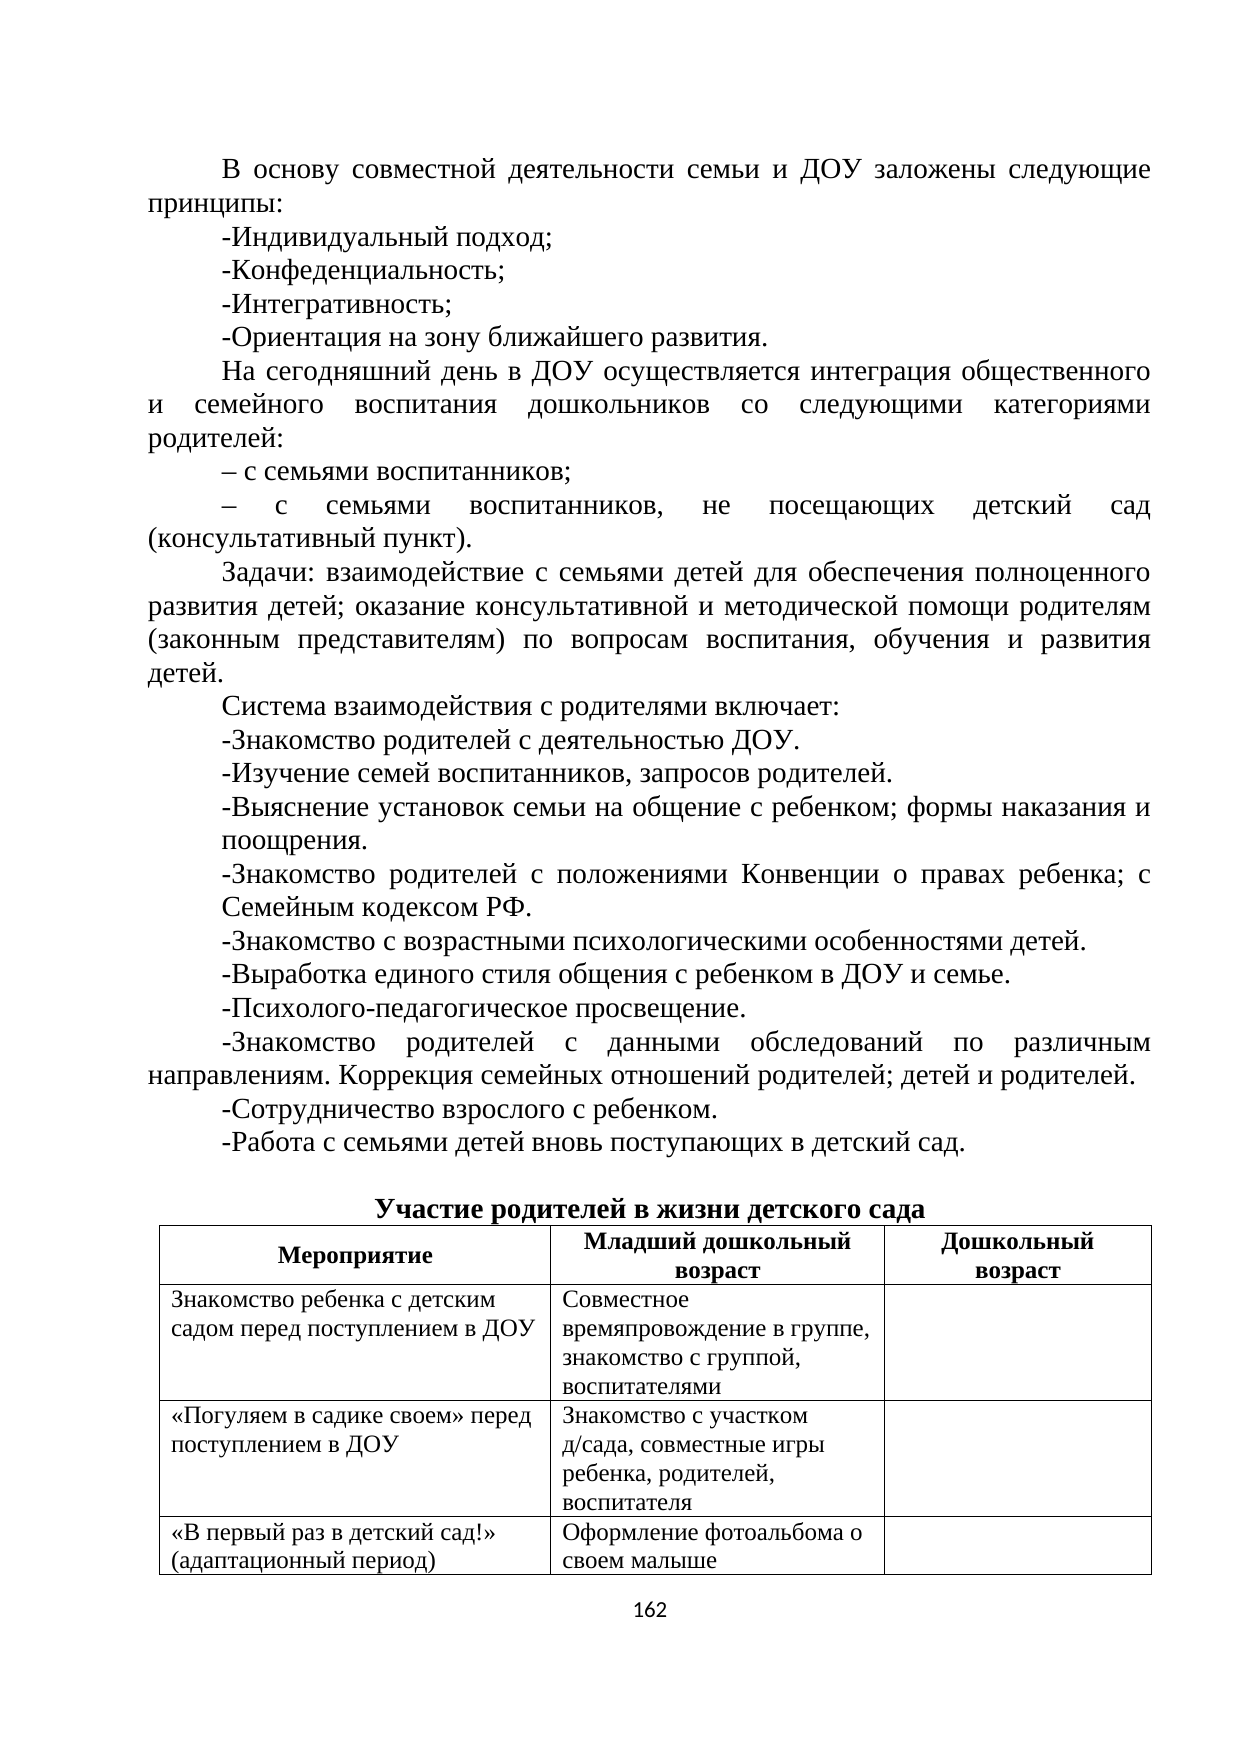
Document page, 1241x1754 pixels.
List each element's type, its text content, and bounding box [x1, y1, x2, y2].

text -Психолого-педагогическое просвещение. [148, 990, 1152, 1024]
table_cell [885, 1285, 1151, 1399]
text -Интегративность; [148, 286, 1152, 319]
text Задачи: взаимодействие с семьями детей для обеспечения полноценного развития детей; оказание консультативной и методической помощи родителям (законным представителям) по вопросам воспитания, обучения и развития детей. [148, 554, 1152, 688]
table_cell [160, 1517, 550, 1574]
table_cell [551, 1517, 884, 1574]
text – с семьями воспитанников, не посещающих детский сад (консультативный пункт). [148, 487, 1152, 554]
text -Работа с семьями детей вновь поступающих в детский сад. [221, 1124, 1152, 1158]
text -Выяснение установок семьи на общение с ребенком; формы наказания и поощрения. [221, 789, 1152, 856]
text -Знакомство родителей с данными обследований по различным направлениям. Коррекция семейных отношений родителей; детей и родителей. [148, 1024, 1152, 1091]
text – с семьями воспитанников; [148, 453, 1152, 487]
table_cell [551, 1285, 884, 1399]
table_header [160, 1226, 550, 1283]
text -Знакомство с возрастными психологическими особенностями детей. [148, 923, 1152, 957]
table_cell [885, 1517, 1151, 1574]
text -Изучение семей воспитанников, запросов родителей. [148, 755, 1152, 789]
text -Знакомство родителей с положениями Конвенции о правах ребенка; с Семейным кодексом РФ. [221, 856, 1152, 923]
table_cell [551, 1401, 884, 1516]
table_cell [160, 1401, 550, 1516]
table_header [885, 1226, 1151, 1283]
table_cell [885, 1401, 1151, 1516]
text -Индивидуальный подход; [148, 219, 1152, 252]
text -Сотрудничество взрослого с ребенком. [221, 1091, 1152, 1124]
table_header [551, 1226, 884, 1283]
text -Ориентация на зону ближайшего развития. [148, 319, 1152, 353]
text В основу совместной деятельности семьи и ДОУ заложены следующие принципы: [148, 152, 1152, 219]
text На сегодняшний день в ДОУ осуществляется интеграция общественного и семейного воспитания дошкольников со следующими категориями родителей: [148, 353, 1152, 453]
text Участие родителей в жизни детского сада [148, 1191, 1152, 1225]
text -Выработка единого стиля общения с ребенком в ДОУ и семье. [148, 957, 1152, 990]
text Система взаимодействия с родителями включает: [148, 688, 1152, 722]
text -Конфеденциальность; [148, 252, 1152, 286]
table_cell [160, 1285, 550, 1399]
text -Знакомство родителей с деятельностью ДОУ. [148, 722, 1152, 755]
